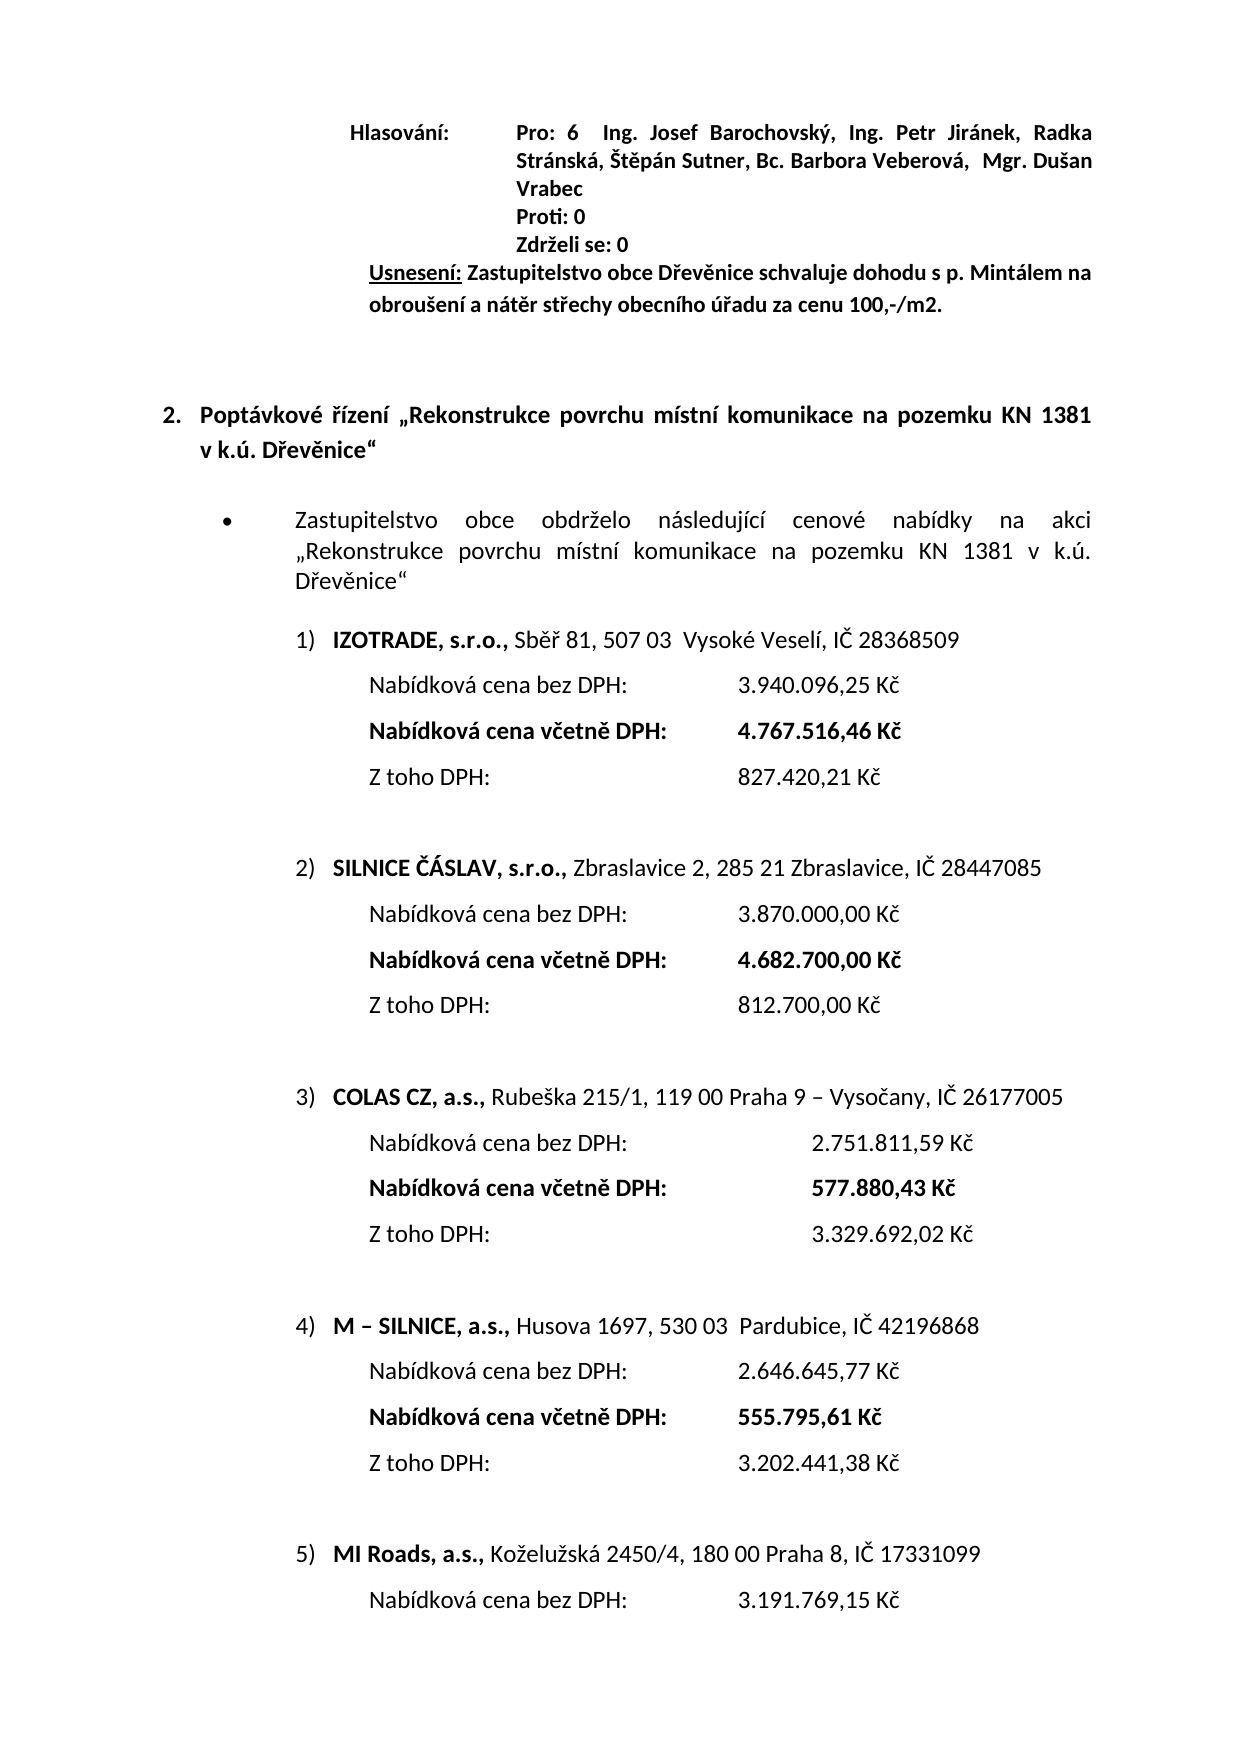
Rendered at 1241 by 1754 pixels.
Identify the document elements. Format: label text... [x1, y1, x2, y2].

text Z toho DPH: 812.700,00 Kč [333, 990, 1092, 1020]
list M – SILNICE, a.s., Husova 1697, 530 03 Pardubice, IČ 42196868 [295, 1310, 1092, 1340]
text Proti: 0 [442, 202, 1092, 230]
list SILNICE ČÁSLAV, s.r.o., Zbraslavice 2, 285 21 Zbraslavice, IČ 28447085 [295, 852, 1092, 883]
list IZOTRADE, s.r.o., Sběř 81, 507 03 Vysoké Veselí, IČ 28368509 [295, 624, 1092, 654]
text Zdrželi se: 0 [442, 230, 1092, 258]
text Z toho DPH: 827.420,21 Kč [333, 761, 1092, 792]
list Hlasování: Pro: 6 Ing. Josef Barochovský, Ing. Petr Jiránek, Radka Stránská, Štěpán Sutner, Bc. Barbora Veberová, Mgr. Dušan Vrabec [350, 118, 1092, 202]
text Nabídková cena bez DPH: 3.870.000,00 Kč [333, 898, 1092, 929]
list COLAS CZ, a.s., Rubeška 215/1, 119 00 Praha 9 – Vysočany, IČ 26177005 [295, 1081, 1092, 1112]
list Nabídková cena bez DPH: 3.191.769,15 Kč [333, 1584, 1092, 1615]
list Poptávkové řízení „Rekonstrukce povrchu místní komunikace na pozemku KN 1381 v k.ú. Dřevěnice“ [162, 399, 1092, 465]
list Nabídková cena včetně DPH: 555.795,61 Kč [333, 1401, 1092, 1432]
list • Zastupitelstvo obce obdrželo následující cenové nabídky na akci „Rekonstrukce povrchu místní komunikace na pozemku KN 1381 v k.ú. Dřevěnice“ [221, 504, 1092, 596]
text Nabídková cena bez DPH: 3.940.096,25 Kč [333, 669, 1092, 700]
list Z toho DPH: 3.202.441,38 Kč [333, 1447, 1092, 1477]
list Usnesení: Zastupitelstvo obce Dřevěnice schvaluje dohodu s p. Mintálem na obroušení a nátěr střechy obecního úřadu za cenu 100,-/m2. [369, 258, 1092, 318]
list Nabídková cena bez DPH: 2.646.645,77 Kč [333, 1356, 1092, 1386]
text Z toho DPH: 3.329.692,02 Kč [333, 1218, 1092, 1249]
list MI Roads, a.s., Koželužská 2450/4, 180 00 Praha 8, IČ 17331099 [295, 1538, 1092, 1569]
text Nabídková cena včetně DPH: 4.767.516,46 Kč [333, 715, 1092, 746]
text Nabídková cena včetně DPH: 4.682.700,00 Kč [333, 944, 1092, 974]
text Nabídková cena včetně DPH: 577.880,43 Kč [333, 1173, 1092, 1203]
text Nabídková cena bez DPH: 2.751.811,59 Kč [333, 1127, 1092, 1157]
